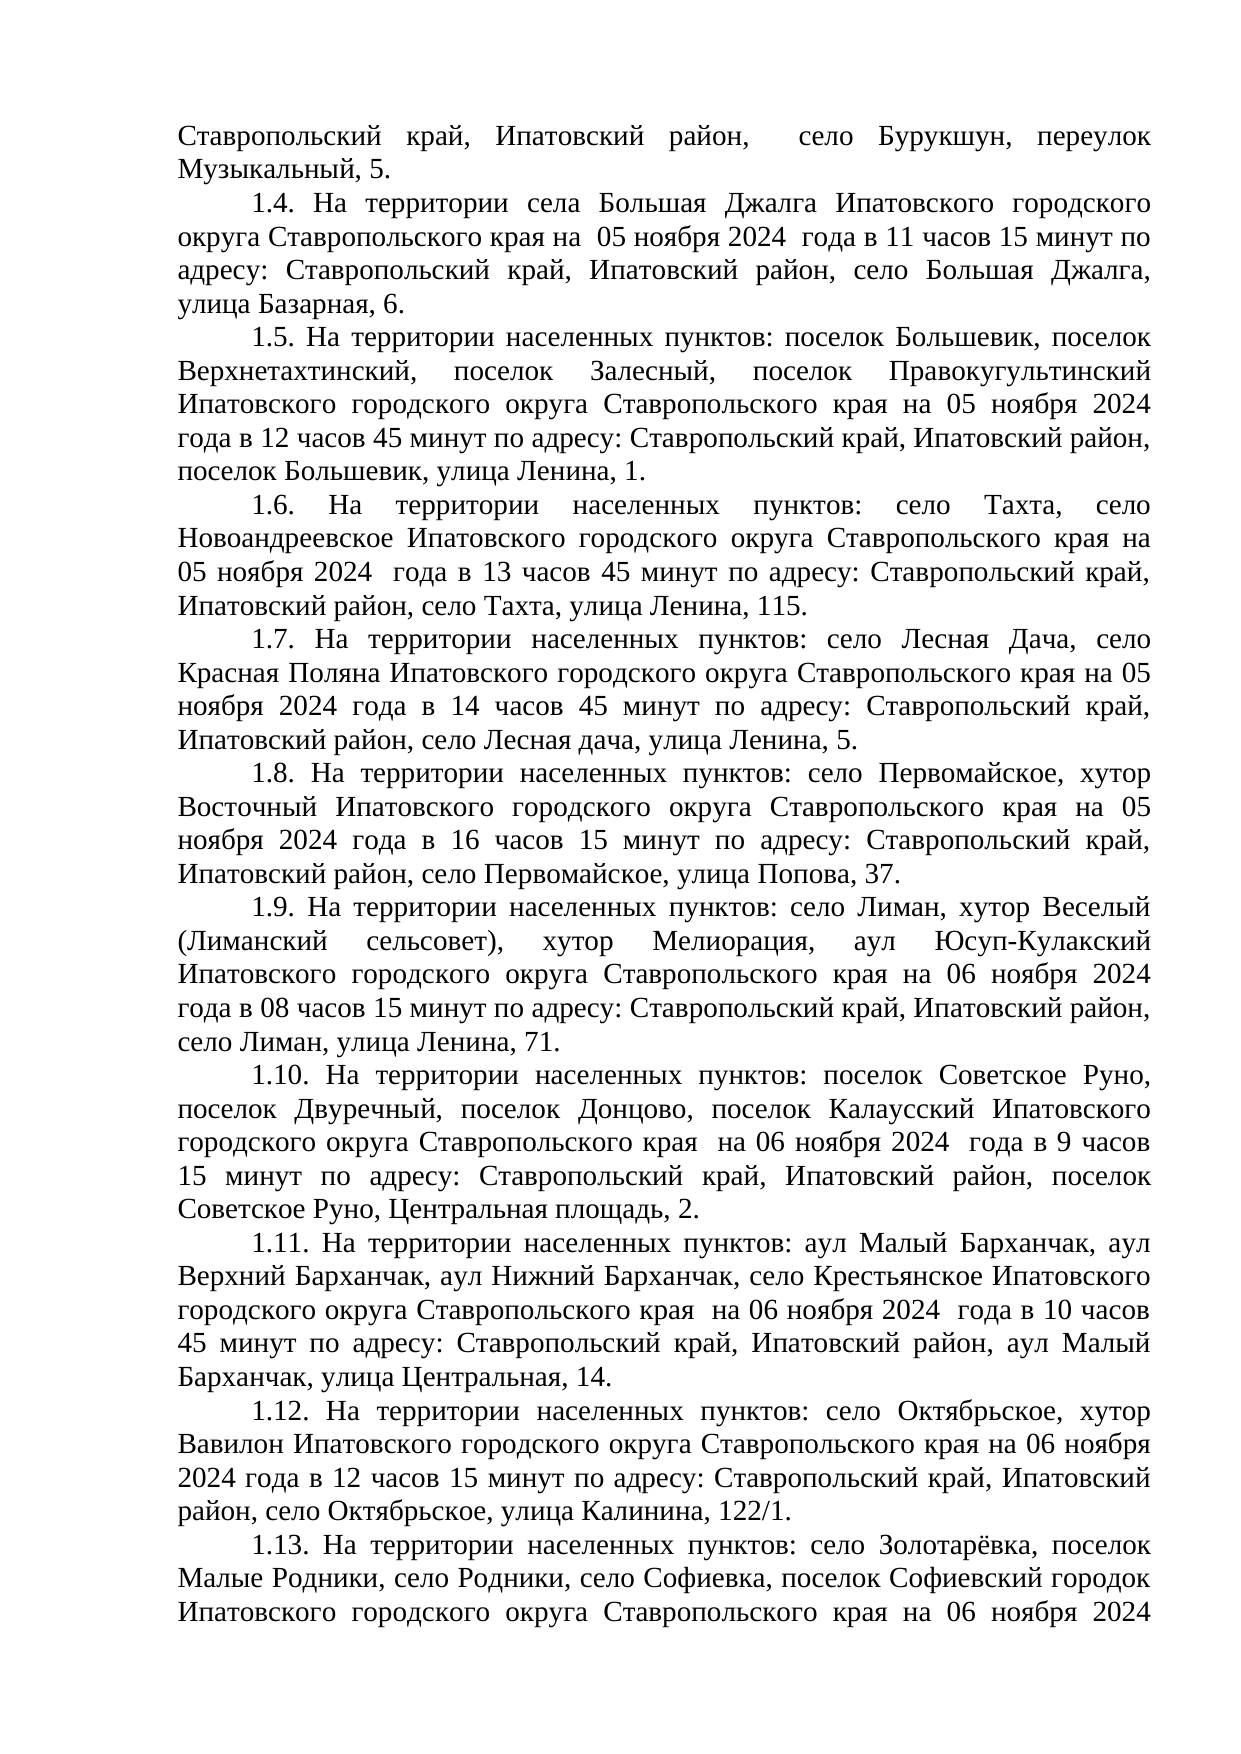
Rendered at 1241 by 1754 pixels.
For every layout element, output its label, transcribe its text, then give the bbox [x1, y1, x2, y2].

text 1.6. На территории населенных пунктов: село Тахта, село Новоандреевское Ипатовского городского округа Ставропольского края на 05 ноября 2024 года в 13 часов 45 минут по адресу: Ставропольский край, Ипатовский район, село Тахта, улица Ленина, 115. [177, 487, 1152, 621]
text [177, 118, 1152, 185]
text 1.8. На территории населенных пунктов: село Первомайское, хутор Восточный Ипатовского городского округа Ставропольского края на 05 ноября 2024 года в 16 часов 15 минут по адресу: Ставропольский край, Ипатовский район, село Первомайское, улица Попова, 37. [177, 755, 1152, 889]
text 1.5. На территории населенных пунктов: поселок Большевик, поселок Верхнетахтинский, поселок Залесный, поселок Правокугультинский Ипатовского городского округа Ставропольского края на 05 ноября 2024 года в 12 часов 45 минут по адресу: Ставропольский край, Ипатовский район, поселок Большевик, улица Ленина, 1. [177, 319, 1152, 487]
text 1.7. На территории населенных пунктов: село Лесная Дача, село Красная Поляна Ипатовского городского округа Ставропольского края на 05 ноября 2024 года в 14 часов 45 минут по адресу: Ставропольский край, Ипатовский район, село Лесная дача, улица Ленина, 5. [177, 621, 1152, 755]
text 1.9. На территории населенных пунктов: село Лиман, хутор Веселый (Лиманский сельсовет), хутор Мелиорация, аул Юсуп-Кулакский Ипатовского городского округа Ставропольского края на 06 ноября 2024 года в 08 часов 15 минут по адресу: Ставропольский край, Ипатовский район, село Лиман, улица Ленина, 71. [177, 889, 1152, 1057]
text 1.12. На территории населенных пунктов: село Октябрьское, хутор Вавилон Ипатовского городского округа Ставропольского края на 06 ноября 2024 года в 12 часов 15 минут по адресу: Ставропольский край, Ипатовский район, село Октябрьское, улица Калинина, 122/1. [177, 1393, 1152, 1527]
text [177, 1527, 1152, 1627]
text 1.4. На территории села Большая Джалга Ипатовского городского округа Ставропольского края на 05 ноября 2024 года в 11 часов 15 минут по адресу: Ставропольский край, Ипатовский район, село Большая Джалга, улица Базарная, 6. [177, 185, 1152, 319]
text 1.10. На территории населенных пунктов: поселок Советское Руно, поселок Двуречный, поселок Донцово, поселок Калаусский Ипатовского городского округа Ставропольского края на 06 ноября 2024 года в 9 часов 15 минут по адресу: Ставропольский край, Ипатовский район, поселок Советское Руно, Центральная площадь, 2. [177, 1057, 1152, 1225]
text 1.11. На территории населенных пунктов: аул Малый Барханчак, аул Верхний Барханчак, аул Нижний Барханчак, село Крестьянское Ипатовского городского округа Ставропольского края на 06 ноября 2024 года в 10 часов 45 минут по адресу: Ставропольский край, Ипатовский район, аул Малый Барханчак, улица Центральная, 14. [177, 1225, 1152, 1393]
